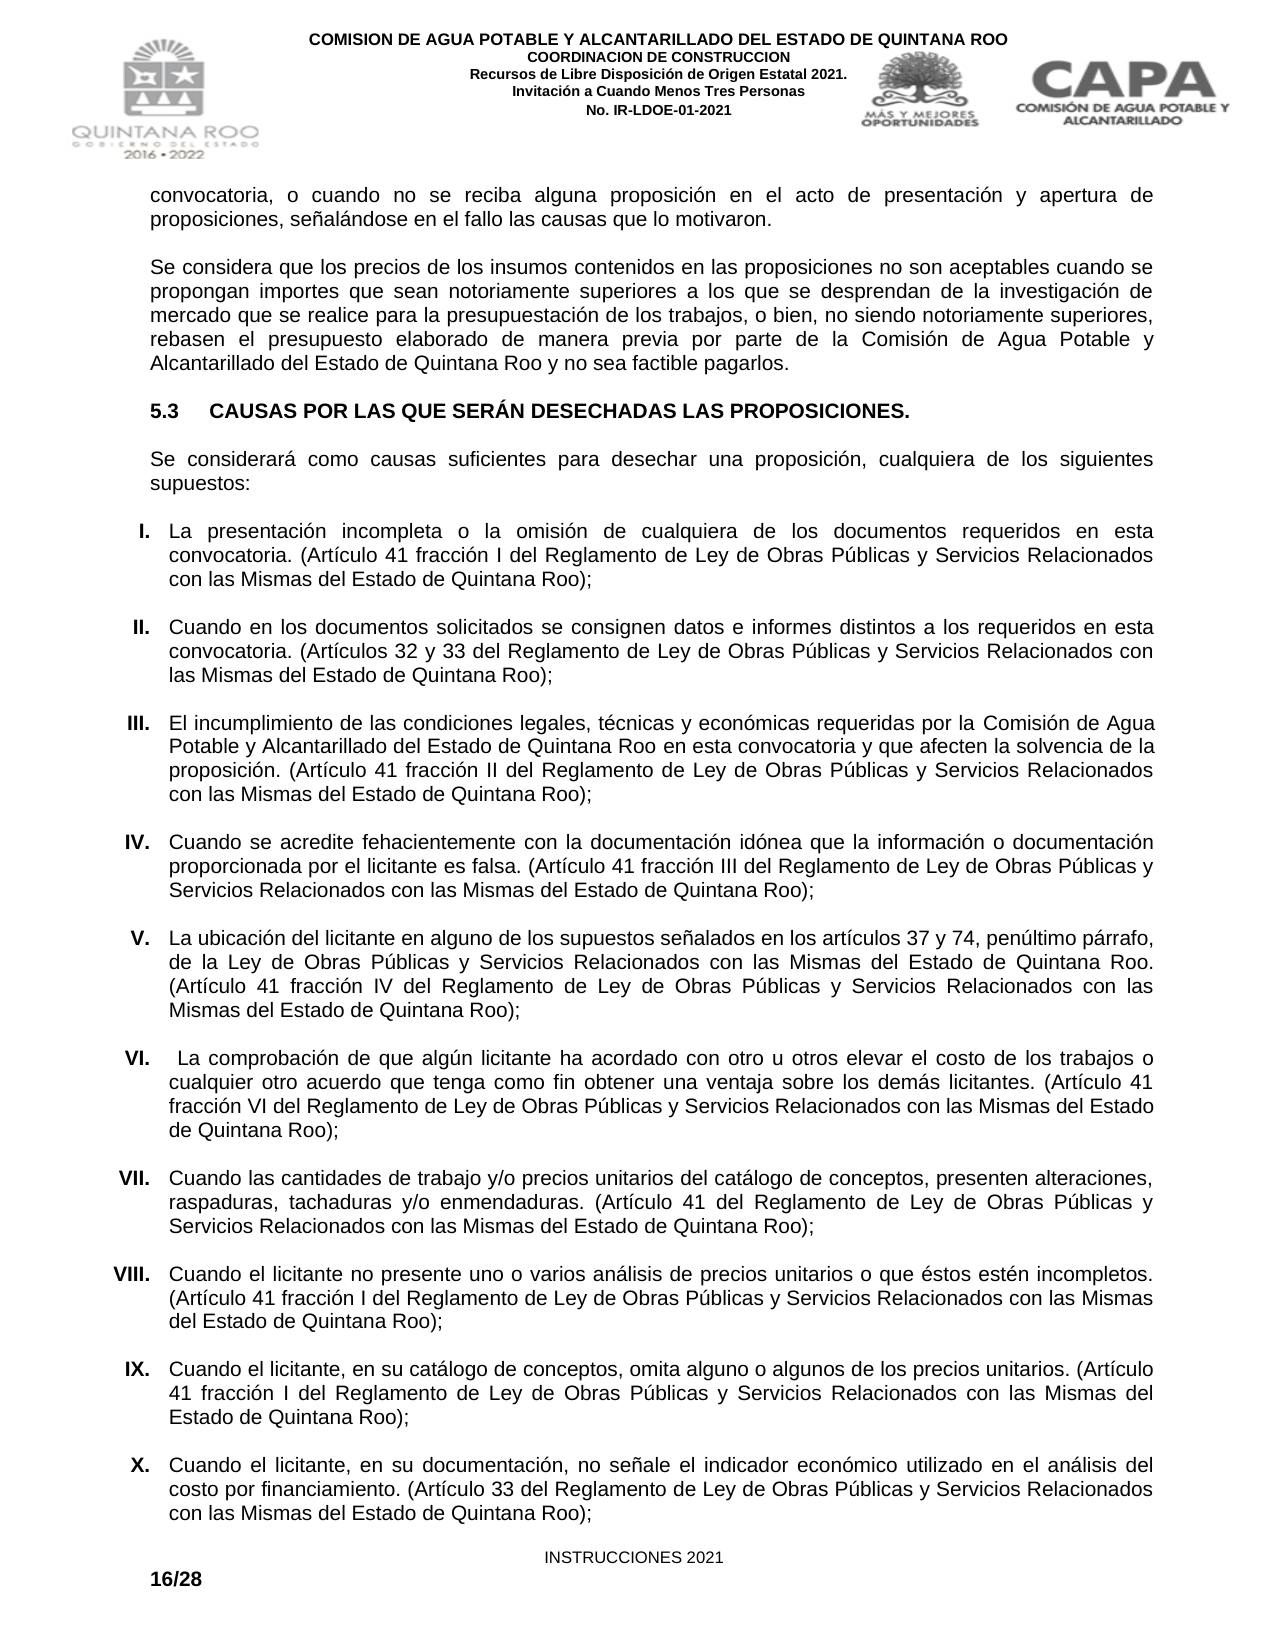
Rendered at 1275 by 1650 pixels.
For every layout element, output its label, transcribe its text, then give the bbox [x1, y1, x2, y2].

list La comprobación de que algún licitante ha acordado con otro u otros elevar el costo de los trabajos o cualquier otro acuerdo que tenga como fin obtener una ventaja sobre los demás licitantes. (Artículo 41 fracción VI del Reglamento de Ley de Obras Públicas y Servicios Relacionados con las Mismas del Estado de Quintana Roo); [150, 1046, 1155, 1142]
list Cuando el licitante, en su catálogo de conceptos, omita alguno o algunos de los precios unitarios. (Artículo 41 fracción I del Reglamento de Ley de Obras Públicas y Servicios Relacionados con las Mismas del Estado de Quintana Roo); [150, 1357, 1155, 1429]
list Cuando en los documentos solicitados se consignen datos e informes distintos a los requeridos en esta convocatoria. (Artículos 32 y 33 del Reglamento de Ley de Obras Públicas y Servicios Relacionados con las Mismas del Estado de Quintana Roo); [150, 614, 1155, 686]
picture [65, 7, 1235, 180]
list Cuando las cantidades de trabajo y/o precios unitarios del catálogo de conceptos, presenten alteraciones, raspaduras, tachaduras y/o enmendaduras. (Artículo 41 del Reglamento de Ley de Obras Públicas y Servicios Relacionados con las Mismas del Estado de Quintana Roo); [150, 1166, 1155, 1237]
text Se considerará como causas suficientes para desechar una proposición, cualquiera de los siguientes supuestos: [150, 447, 1155, 495]
list Cuando el licitante no presente uno o varios análisis de precios unitarios o que éstos estén incompletos. (Artículo 41 fracción I del Reglamento de Ley de Obras Públicas y Servicios Relacionados con las Mismas del Estado de Quintana Roo); [150, 1261, 1155, 1333]
text Se considera que los precios de los insumos contenidos en las proposiciones no son aceptables cuando se propongan importes que sean notoriamente superiores a los que se desprendan de la investigación de mercado que se realice para la presupuestación de los trabajos, o bien, no siendo notoriamente superiores, rebasen el presupuesto elaborado de manera previa por parte de la Comisión de Agua Potable y Alcantarillado del Estado de Quintana Roo y no sea factible pagarlos. [150, 255, 1155, 375]
list La presentación incompleta o la omisión de cualquiera de los documentos requeridos en esta convocatoria. (Artículo 41 fracción I del Reglamento de Ley de Obras Públicas y Servicios Relacionados con las Mismas del Estado de Quintana Roo); [150, 519, 1155, 591]
list Cuando el licitante, en su documentación, no señale el indicador económico utilizado en el análisis del costo por financiamiento. (Artículo 33 del Reglamento de Ley de Obras Públicas y Servicios Relacionados con las Mismas del Estado de Quintana Roo); [150, 1453, 1155, 1525]
text 5.3 CAUSAS POR LAS QUE SERÁN DESECHADAS LAS PROPOSICIONES. [150, 399, 1155, 423]
list La ubicación del licitante en alguno de los supuestos señalados en los artículos 37 y 74, penúltimo párrafo, de la Ley de Obras Públicas y Servicios Relacionados con las Mismas del Estado de Quintana Roo. (Artículo 41 fracción IV del Reglamento de Ley de Obras Públicas y Servicios Relacionados con las Mismas del Estado de Quintana Roo); [150, 926, 1155, 1022]
list El incumplimiento de las condiciones legales, técnicas y económicas requeridas por la Comisión de Agua Potable y Alcantarillado del Estado de Quintana Roo en esta convocatoria y que afecten la solvencia de la proposición. (Artículo 41 fracción II del Reglamento de Ley de Obras Públicas y Servicios Relacionados con las Mismas del Estado de Quintana Roo); [150, 710, 1155, 806]
list Cuando se acredite fehacientemente con la documentación idónea que la información o documentación proporcionada por el licitante es falsa. (Artículo 41 fracción III del Reglamento de Ley de Obras Públicas y Servicios Relacionados con las Mismas del Estado de Quintana Roo); [150, 830, 1155, 902]
